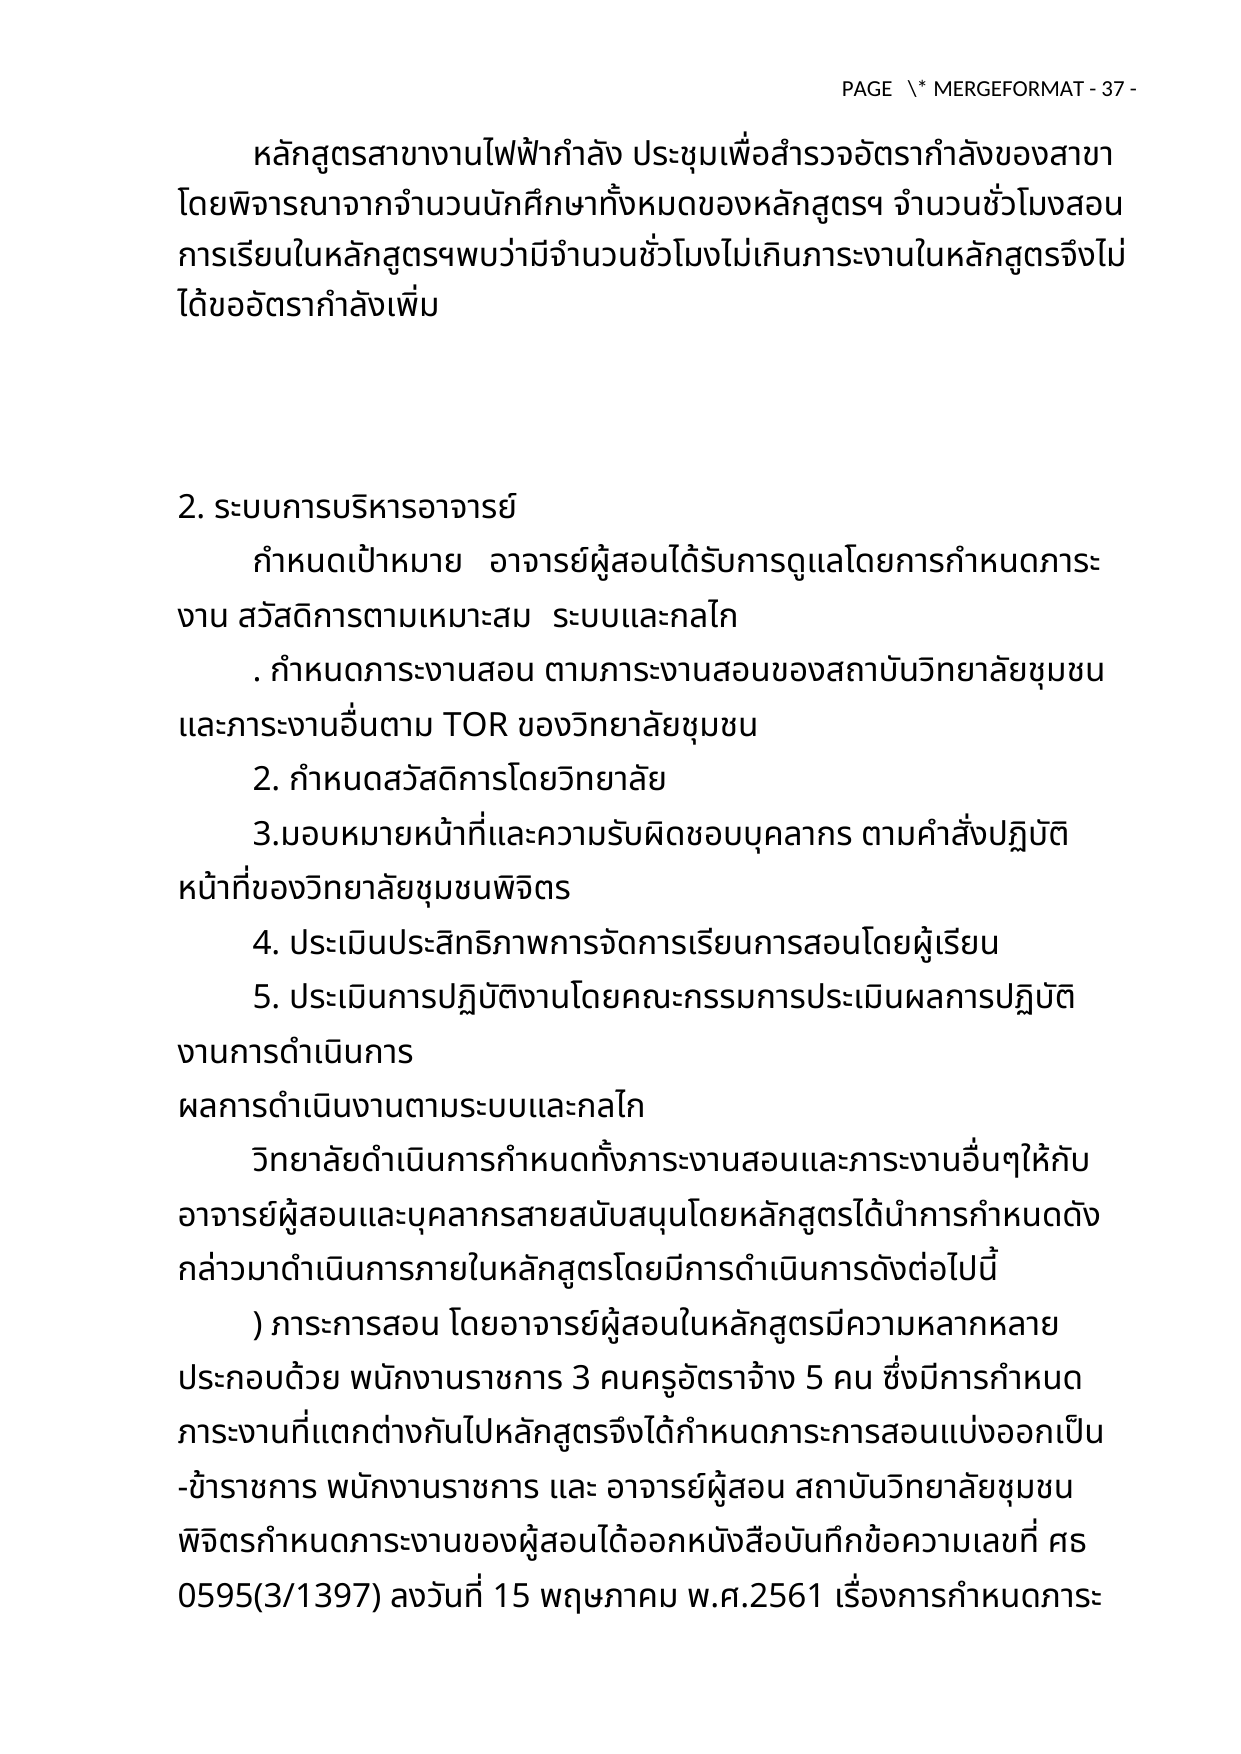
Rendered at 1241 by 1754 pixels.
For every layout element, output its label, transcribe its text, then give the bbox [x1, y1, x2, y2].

text 3.มอบหมายหน้าที่และความรับผิดชอบบุคลากร ตามคำสั่งปฏิบัติหน้าที่ของวิทยาลัยชุมชนพิจิตร [177, 809, 1137, 914]
text 2. ระบบการบริหารอาจารย์ [177, 483, 1137, 533]
text 5. ประเมินการปฏิบัติงานโดยคณะกรรมการประเมินผลการปฏิบัติงานการดำเนินการ [177, 973, 1137, 1078]
text 1) ภาระการสอน โดยอาจารย์ผู้สอนในหลักสูตรมีความหลากหลายประกอบด้วย พนักงานราชการ 3 คนครูอัตราจ้าง 5 คน ซึ่งมีการกำหนดภาระงานที่แตกต่างกันไปหลักสูตรจึงได้กำหนดภาระการสอนแบ่งออกเป็น [177, 1299, 1137, 1459]
text วิทยาลัยดำเนินการกำหนดทั้งภาระงานสอนและภาระงานอื่นๆให้กับอาจารย์ผู้สอนและบุคลากรสายสนับสนุนโดยหลักสูตรได้นำการกำหนดดังกล่าวมาดำเนินการภายในหลักสูตรโดยมีการดำเนินการดังต่อไปนี้ [177, 1136, 1137, 1296]
text กำหนดเป้าหมาย อาจารย์ผู้สอนได้รับการดูแลโดยการกำหนดภาระงาน สวัสดิการตามเหมาะสม ระบบและกลไก [177, 537, 1137, 642]
text หลักสูตรสาขางานไฟฟ้ากำลัง ประชุมเพื่อสำรวจอัตรากำลังของสาขาโดยพิจารณาจากจำนวนนักศึกษาทั้งหมดของหลักสูตรฯ จำนวนชั่วโมงสอนการเรียนในหลักสูตรฯพบว่ามีจำนวนชั่วโมงไม่เกินภาระงานในหลักสูตรจึงไม่ได้ขออัตรากำลังเพิ่ม [177, 130, 1137, 331]
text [177, 1463, 1137, 1622]
text ผลการดำเนินงานตามระบบและกลไก [177, 1082, 1137, 1132]
text 4. ประเมินประสิทธิภาพการจัดการเรียนการสอนโดยผู้เรียน [177, 918, 1137, 969]
text 1. กำหนดภาระงานสอน ตามภาระงานสอนของสถาบันวิทยาลัยชุมชน และภาระงานอื่นตาม TOR ของวิทยาลัยชุมชน [177, 646, 1137, 751]
text 2. กำหนดสวัสดิการโดยวิทยาลัย [177, 755, 1137, 806]
